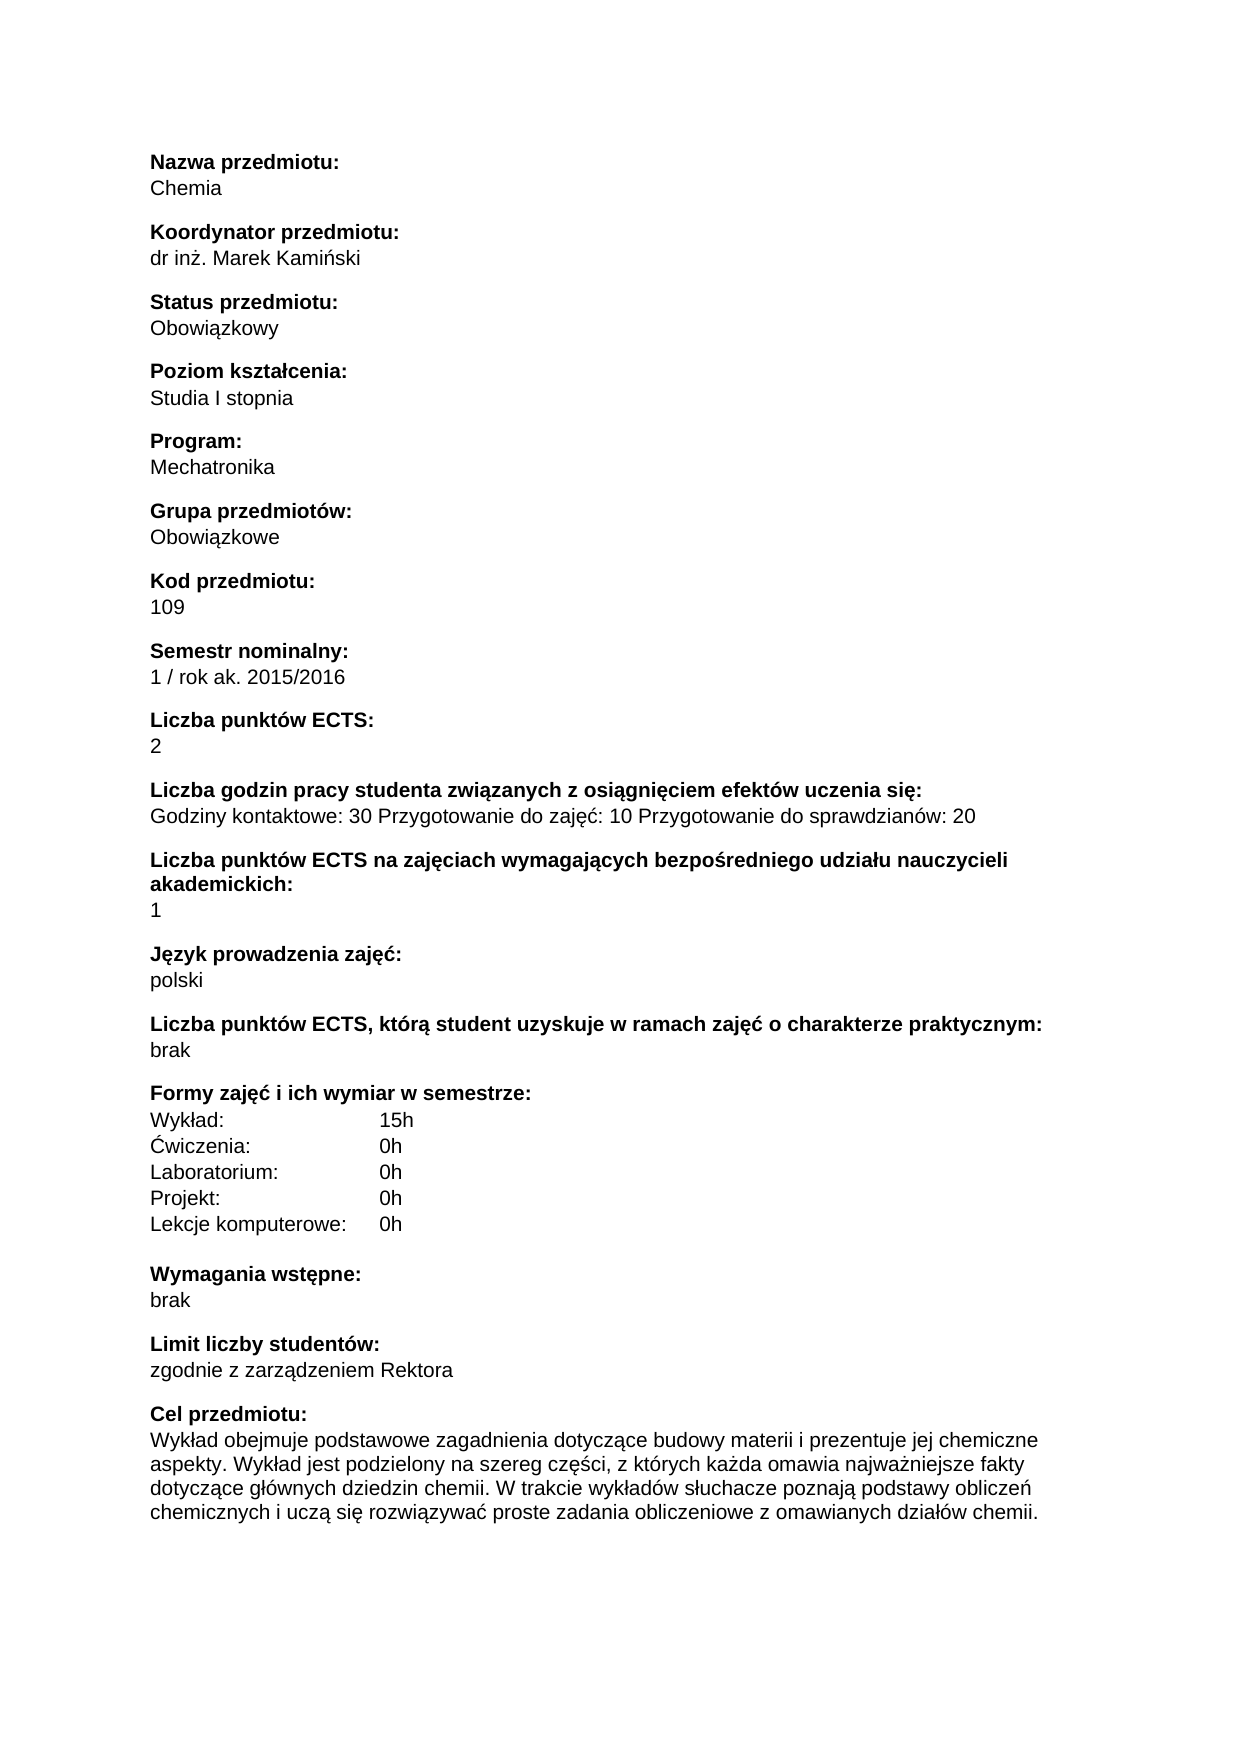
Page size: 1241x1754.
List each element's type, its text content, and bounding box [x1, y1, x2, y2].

text Status przedmiotu: [150, 289, 1090, 313]
text Obowiązkowe [150, 525, 1090, 549]
table_cell Laboratorium: [140, 1160, 367, 1184]
text Liczba punktów ECTS: [150, 708, 1090, 732]
table_header 15h [369, 1108, 597, 1132]
text zgodnie z zarządzeniem Rektora [150, 1358, 1090, 1382]
text Godziny kontaktowe: 30 Przygotowanie do zajęć: 10 Przygotowanie do sprawdzianów: 20 [150, 804, 1090, 828]
text 2 [150, 734, 1090, 758]
text dr inż. Marek Kamiński [150, 246, 1090, 270]
table_cell Lekcje komputerowe: [140, 1212, 367, 1236]
text Chemia [150, 176, 1090, 200]
text Kod przedmiotu: [150, 569, 1090, 593]
text Mechatronika [150, 455, 1090, 479]
table_cell 0h [369, 1184, 597, 1210]
text 1 / rok ak. 2015/2016 [150, 664, 1090, 688]
table_cell 0h [369, 1210, 597, 1236]
text brak [150, 1288, 1090, 1312]
text Studia I stopnia [150, 385, 1090, 409]
text Język prowadzenia zajęć: [150, 942, 1090, 966]
table_cell Projekt: [140, 1186, 367, 1210]
table_cell 0h [369, 1132, 597, 1158]
text Poziom kształcenia: [150, 359, 1090, 383]
text Liczba punktów ECTS, którą student uzyskuje w ramach zajęć o charakterze praktycznym: [150, 1011, 1090, 1035]
text Wymagania wstępne: [150, 1262, 1090, 1286]
text Koordynator przedmiotu: [150, 220, 1090, 244]
text Obowiązkowy [150, 316, 1090, 339]
text brak [150, 1037, 1090, 1061]
table_header Wykład: [140, 1108, 367, 1132]
text Program: [150, 429, 1090, 453]
text Limit liczby studentów: [150, 1332, 1090, 1356]
text Cel przedmiotu: [150, 1402, 1090, 1426]
text polski [150, 968, 1090, 992]
text Semestr nominalny: [150, 638, 1090, 662]
text Nazwa przedmiotu: [150, 150, 1090, 174]
text 1 [150, 898, 1090, 922]
text Wykład obejmuje podstawowe zagadnienia dotyczące budowy materii i prezentuje jej chemiczne aspekty. Wykład jest podzielony na szereg części, z których każda omawia najważniejsze fakty dotyczące głównych dziedzin chemii. W trakcie wykładów słuchacze poznają podstawy obliczeń chemicznych i uczą się rozwiązywać proste zadania obliczeniowe z omawianych działów chemii. [150, 1428, 1090, 1523]
table_cell 0h [369, 1158, 597, 1184]
table_cell Ćwiczenia: [140, 1134, 367, 1158]
text 109 [150, 595, 1090, 619]
text Grupa przedmiotów: [150, 499, 1090, 523]
text Formy zajęć i ich wymiar w semestrze: [150, 1081, 1090, 1105]
text Liczba godzin pracy studenta związanych z osiągnięciem efektów uczenia się: [150, 778, 1090, 802]
text Liczba punktów ECTS na zajęciach wymagających bezpośredniego udziału nauczycieli akademickich: [150, 848, 1090, 896]
